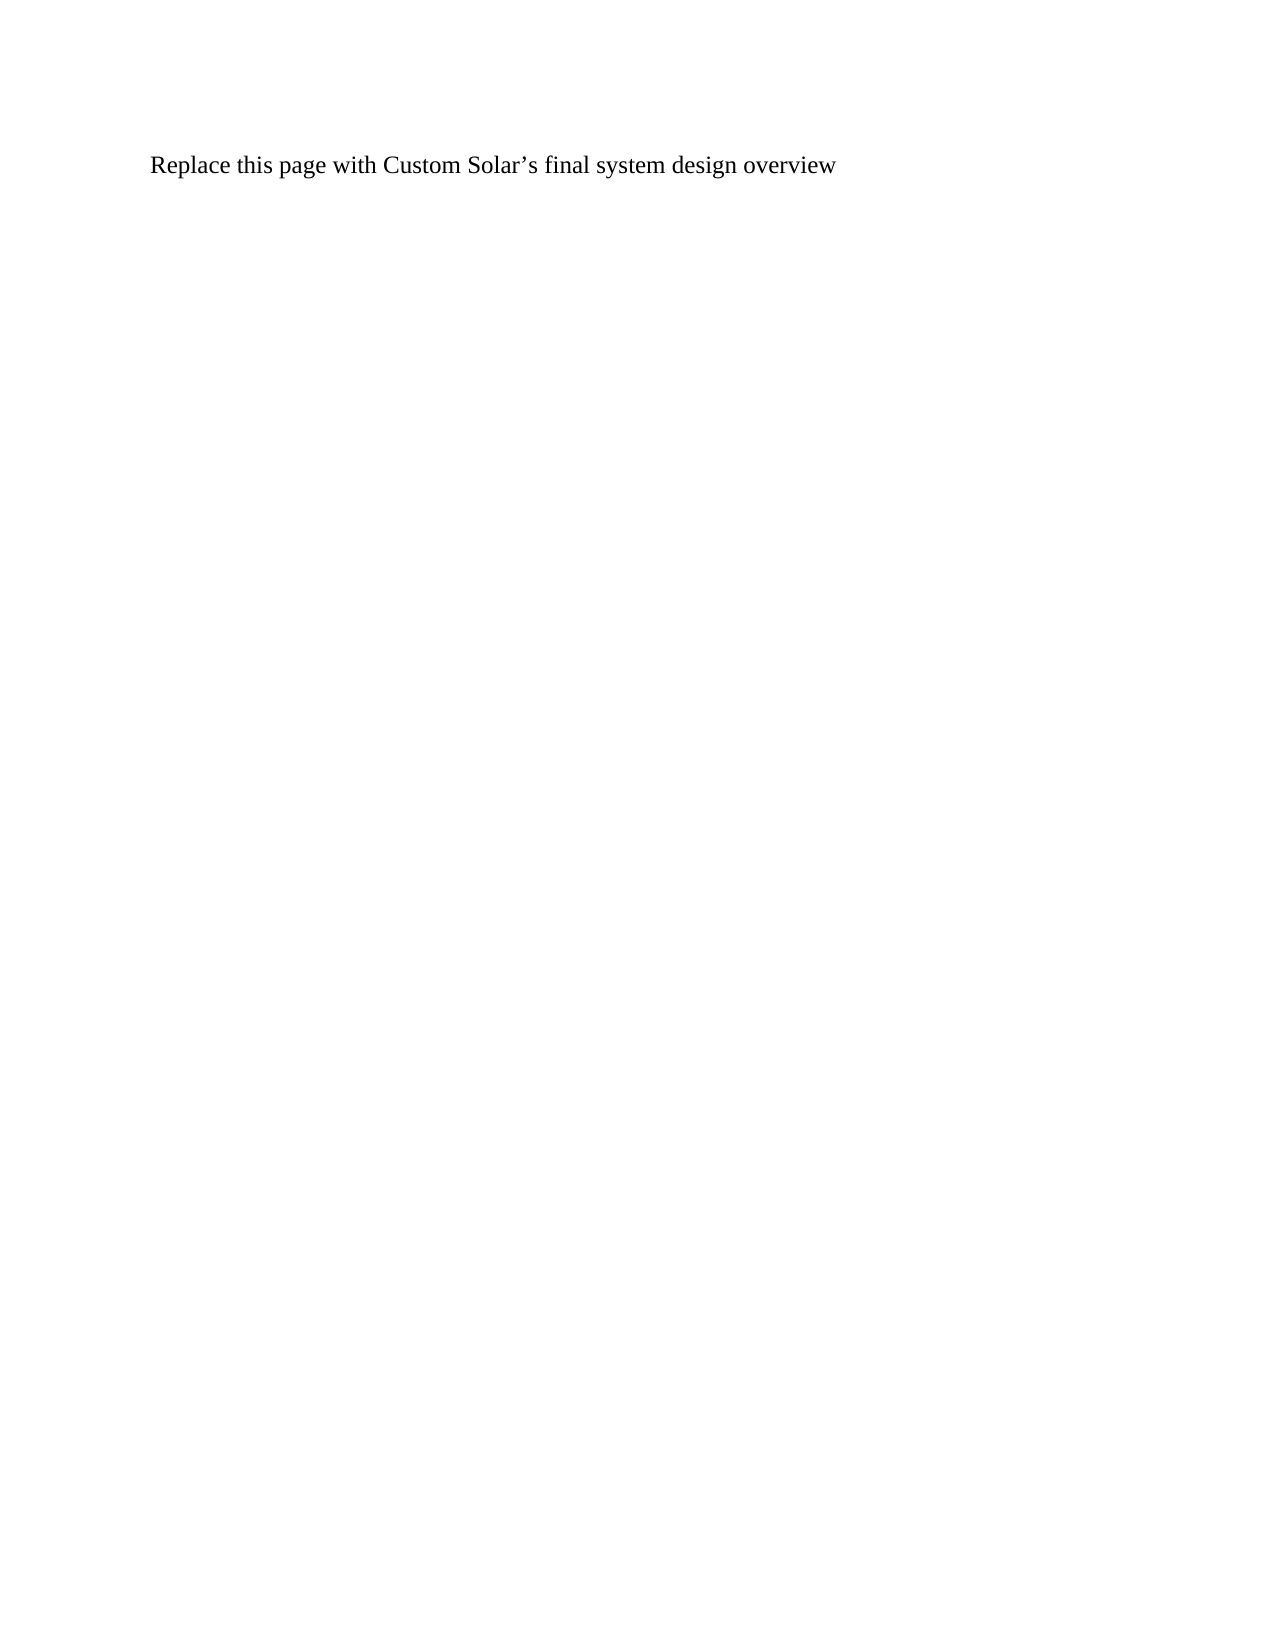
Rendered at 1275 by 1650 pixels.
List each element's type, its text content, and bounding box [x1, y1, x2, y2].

text Replace this page with Custom Solar’s final system design overview [150, 150, 1125, 179]
